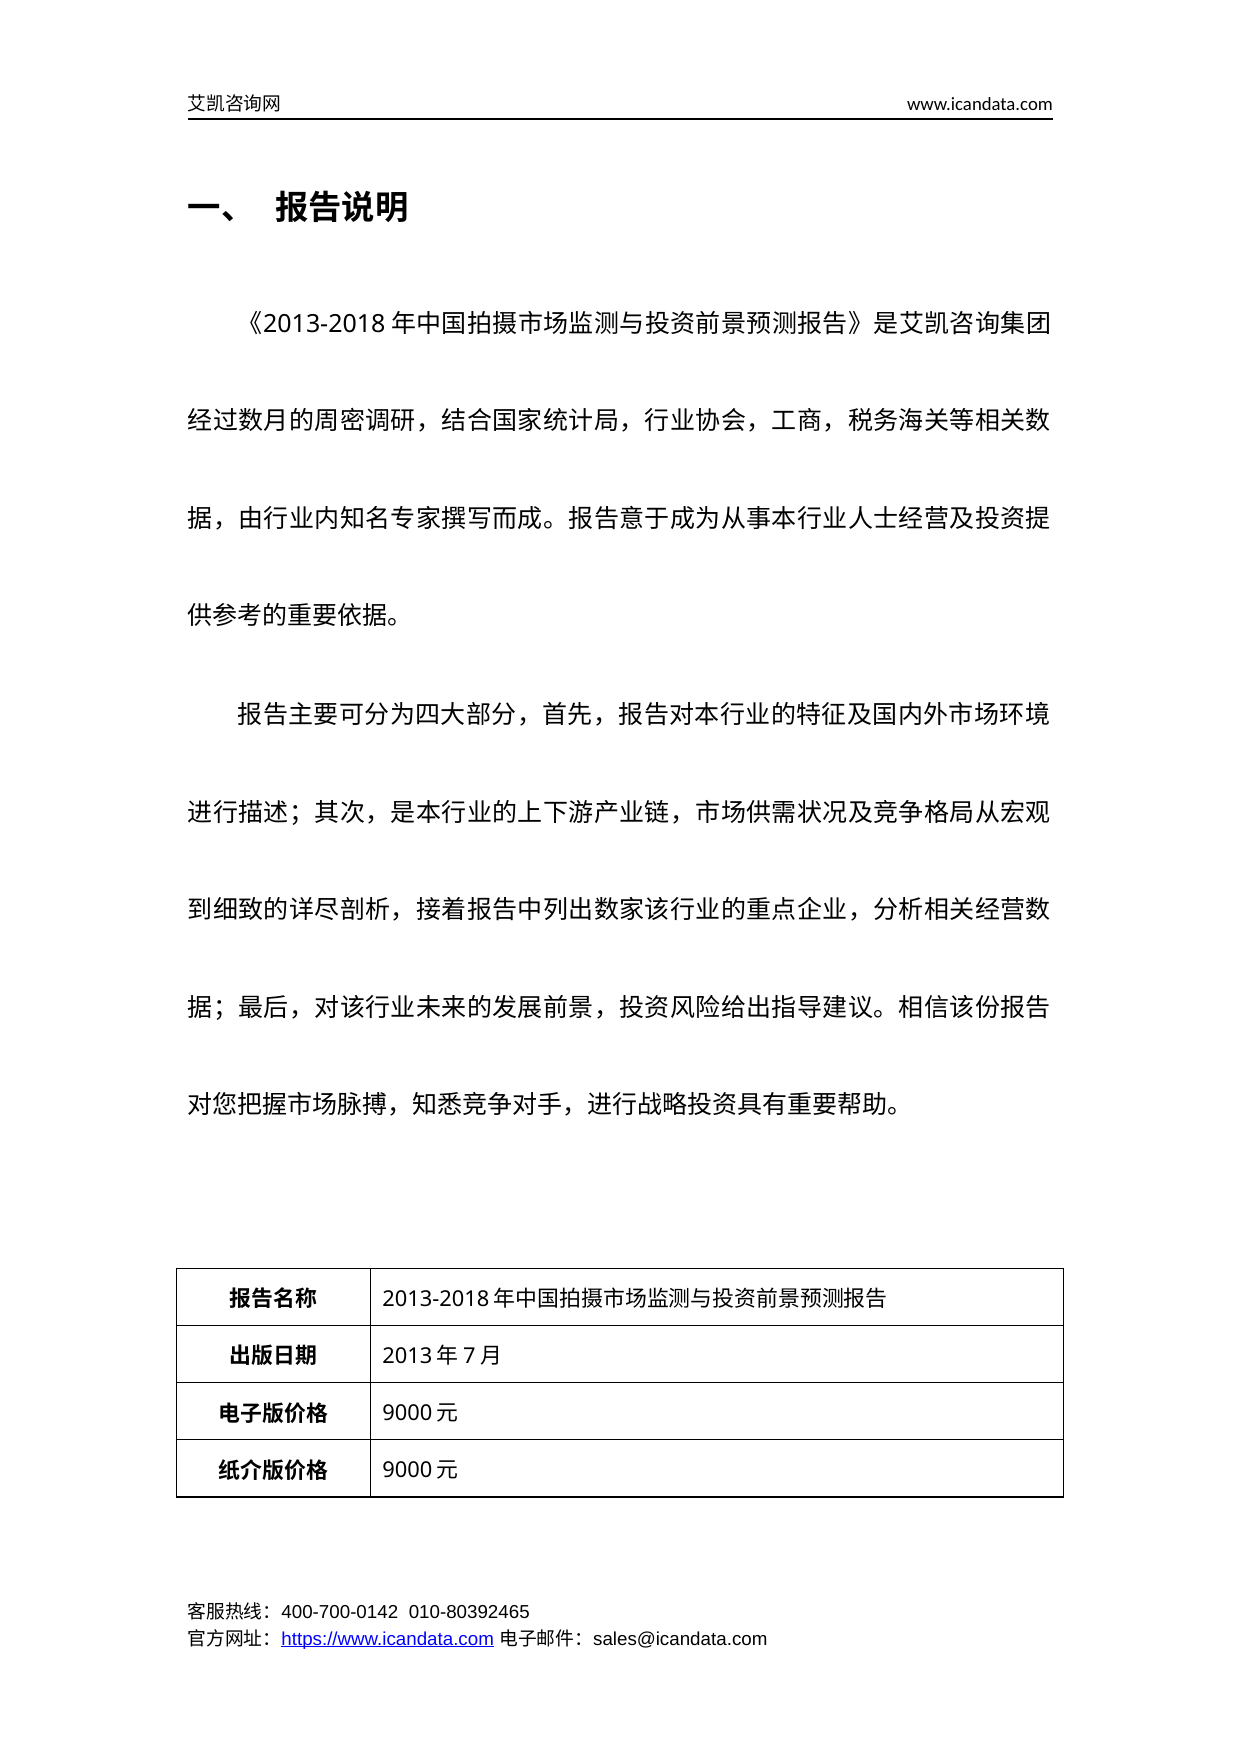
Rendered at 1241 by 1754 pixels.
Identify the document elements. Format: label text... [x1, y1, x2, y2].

table_cell 9000元 [371, 1440, 1063, 1496]
table_cell 9000元 [371, 1383, 1063, 1439]
table_header 2013-2018年中国拍摄市场监测与投资前景预测报告 [371, 1269, 1063, 1325]
table_cell 电子版价格 [177, 1383, 370, 1439]
subtitle 报告说明 [187, 172, 1053, 237]
table_cell 2013年7月 [371, 1326, 1063, 1382]
text 报告主要可分为四大部分，首先，报告对本行业的特征及国内外市场环境进行描述；其次，是本行业的上下游产业链，市场供需状况及竞争格局从宏观到细致的详尽剖析，接着报告中列出数家该行业的重点企业，分析相关经营数据；最后，对该行业未来的发展前景，投资风险给出指导建议。相信该份报告对您把握市场脉搏，知悉竞争对手，进行战略投资具有重要帮助。 [187, 681, 1053, 1136]
table_header 报告名称 [177, 1269, 370, 1325]
text 《2013-2018年中国拍摄市场监测与投资前景预测报告》是艾凯咨询集团经过数月的周密调研，结合国家统计局，行业协会，工商，税务海关等相关数据，由行业内知名专家撰写而成。报告意于成为从事本行业人士经营及投资提供参考的重要依据。 [187, 289, 1053, 646]
table_cell 纸介版价格 [177, 1440, 370, 1496]
table_cell 出版日期 [177, 1326, 370, 1382]
